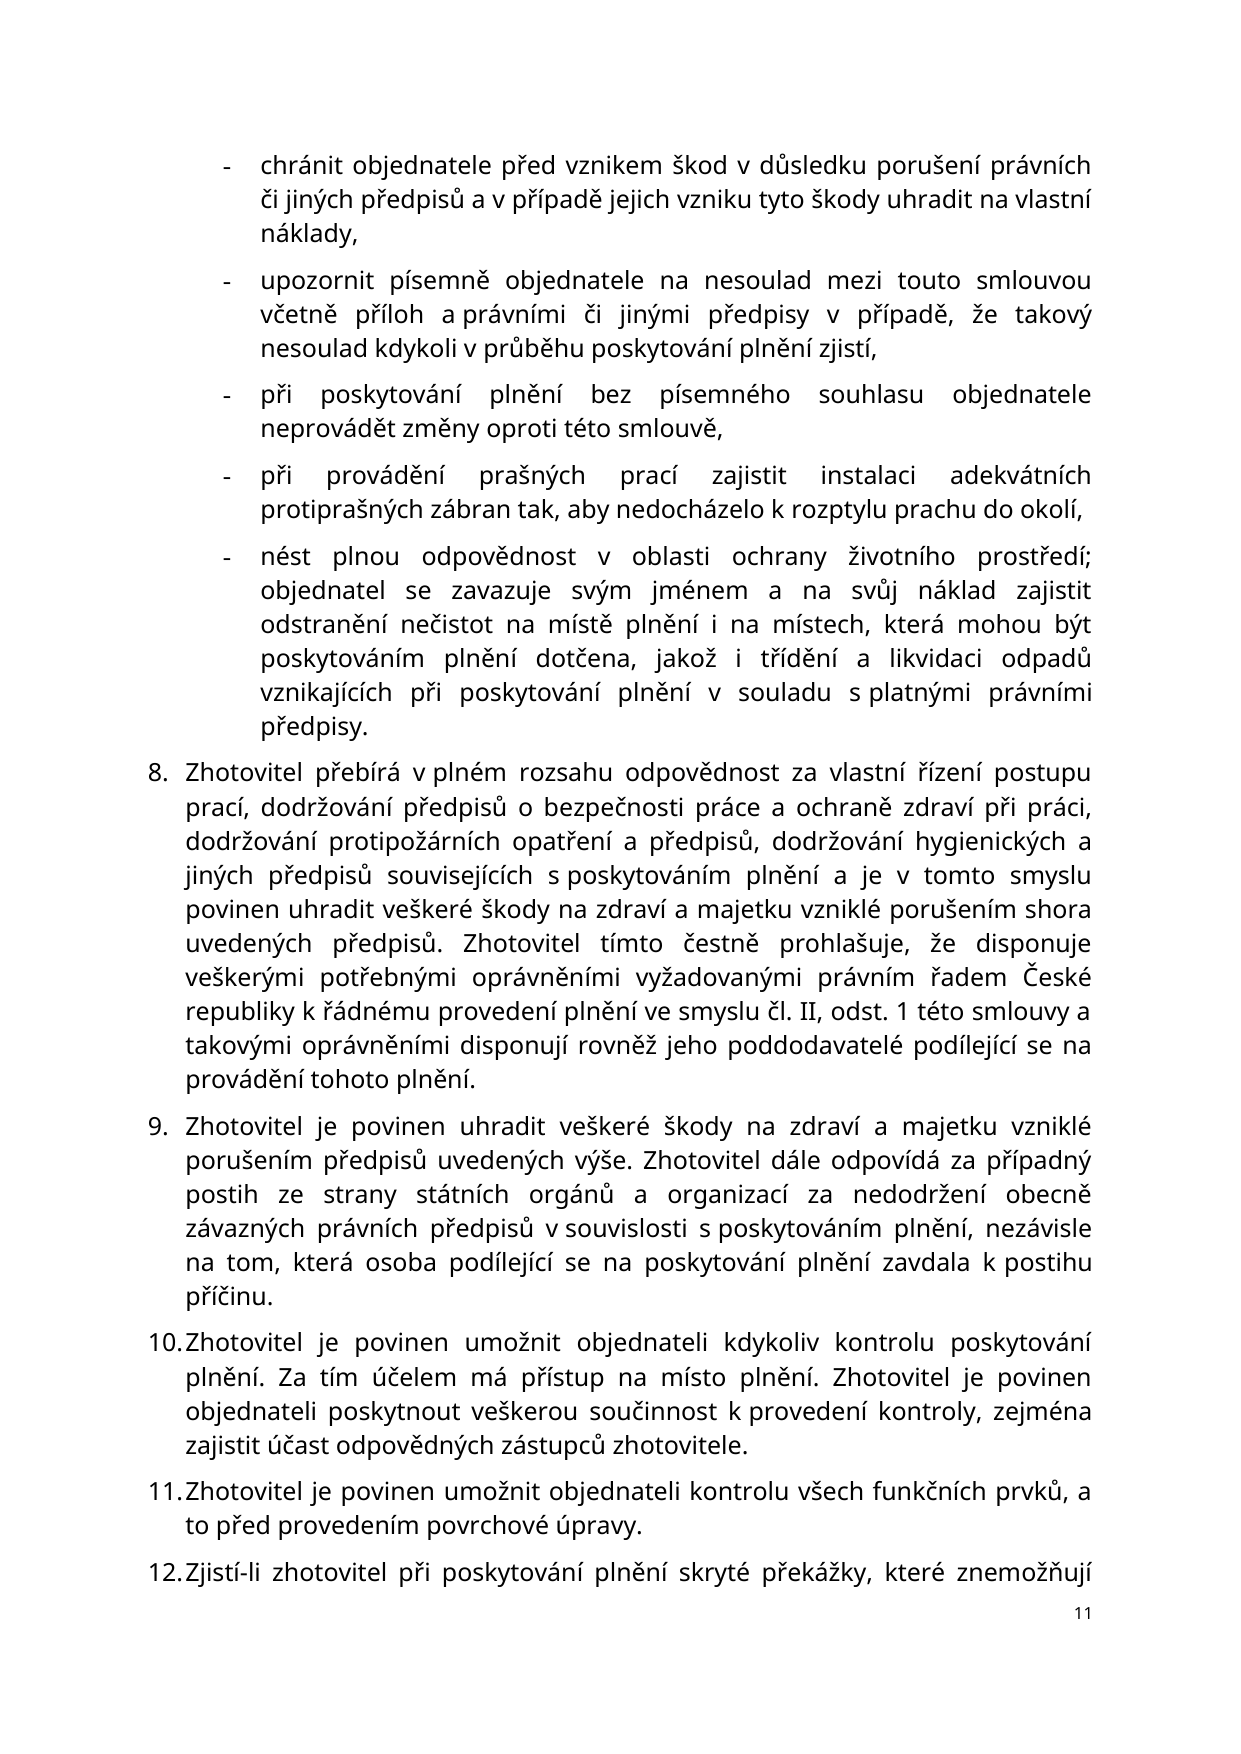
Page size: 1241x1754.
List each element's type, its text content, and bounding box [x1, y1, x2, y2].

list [148, 1554, 1093, 1588]
list Zhotovitel je povinen umožnit objednateli kdykoliv kontrolu poskytování plnění. Za tím účelem má přístup na místo plnění. Zhotovitel je povinen objednateli poskytnout veškerou součinnost k provedení kontroly, zejména zajistit účast odpovědných zástupců zhotovitele. [148, 1325, 1093, 1461]
list Zhotovitel je povinen uhradit veškeré škody na zdraví a majetku vzniklé porušením předpisů uvedených výše. Zhotovitel dále odpovídá za případný postih ze strany státních orgánů a organizací za nedodržení obecně závazných právních předpisů v souvislosti s poskytováním plnění, nezávisle na tom, která osoba podílející se na poskytování plnění zavdala k postihu příčinu. [148, 1108, 1093, 1313]
list chránit objednatele před vznikem škod v důsledku porušení právních či jiných předpisů a v případě jejich vzniku tyto škody uhradit na vlastní náklady, [223, 148, 1093, 250]
list při provádění prašných prací zajistit instalaci adekvátních protiprašných zábran tak, aby nedocházelo k rozptylu prachu do okolí, [223, 458, 1093, 526]
list nést plnou odpovědnost v oblasti ochrany životního prostředí; objednatel se zavazuje svým jménem a na svůj náklad zajistit odstranění nečistot na místě plnění i na místech, která mohou být poskytováním plnění dotčena, jakož i třídění a likvidaci odpadů vznikajících při poskytování plnění v souladu s platnými právními předpisy. [223, 538, 1093, 743]
list při poskytování plnění bez písemného souhlasu objednatele neprovádět změny oproti této smlouvě, [223, 377, 1093, 445]
list Zhotovitel přebírá v plném rozsahu odpovědnost za vlastní řízení postupu prací, dodržování předpisů o bezpečnosti práce a ochraně zdraví při práci, dodržování protipožárních opatření a předpisů, dodržování hygienických a jiných předpisů souvisejících s poskytováním plnění a je v tomto smyslu povinen uhradit veškeré škody na zdraví a majetku vzniklé porušením shora uvedených předpisů. Zhotovitel tímto čestně prohlašuje, že disponuje veškerými potřebnými oprávněními vyžadovanými právním řadem České republiky k řádnému provedení plnění ve smyslu čl. II, odst. 1 této smlouvy a takovými oprávněními disponují rovněž jeho poddodavatelé podílející se na provádění tohoto plnění. [148, 755, 1093, 1096]
list upozornit písemně objednatele na nesoulad mezi touto smlouvou včetně příloh a právními či jinými předpisy v případě, že takový nesoulad kdykoli v průběhu poskytování plnění zjistí, [223, 262, 1093, 364]
list Zhotovitel je povinen umožnit objednateli kontrolu všech funkčních prvků, a to před provedením povrchové úpravy. [148, 1474, 1093, 1542]
